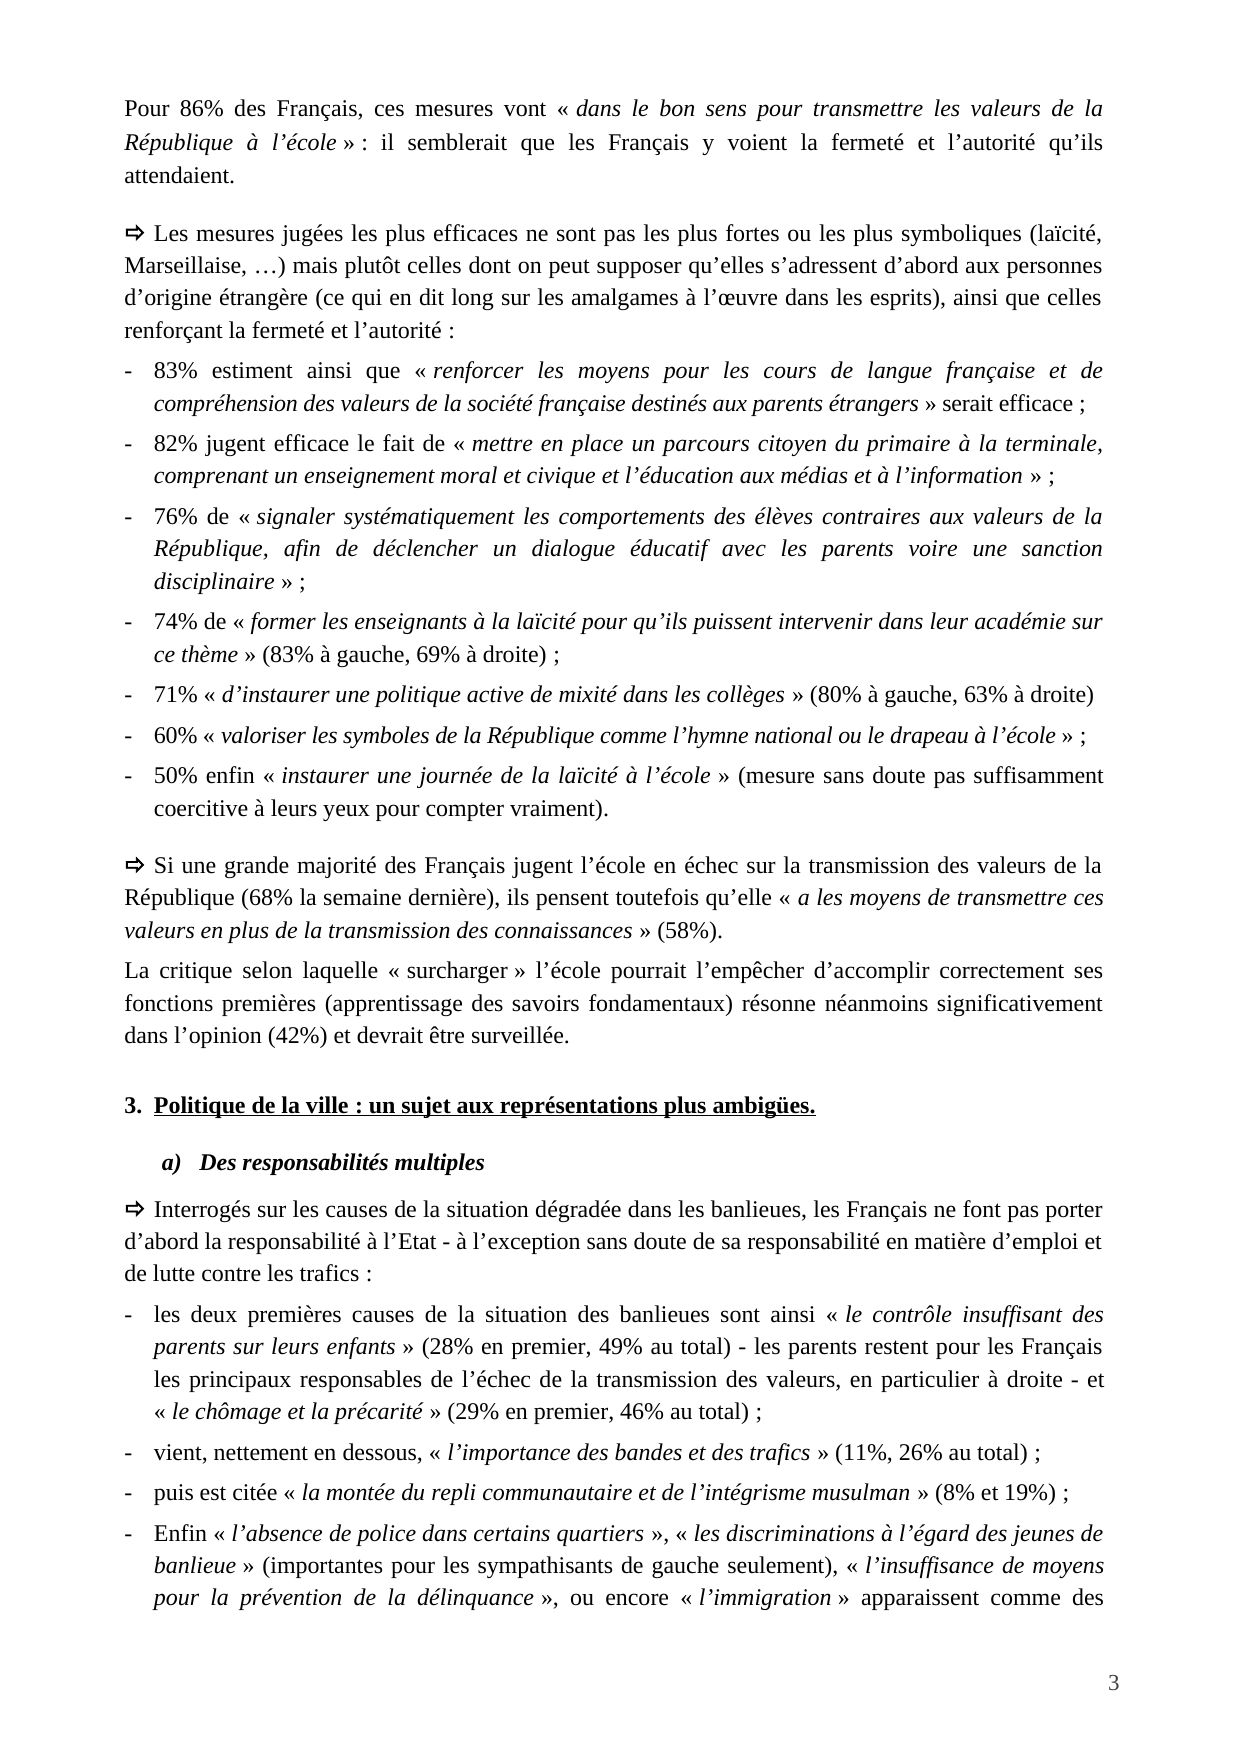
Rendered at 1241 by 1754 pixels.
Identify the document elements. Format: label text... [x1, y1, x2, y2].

list 71% « d’instaurer une politique active de mixité dans les collèges » (80% à gauche, 63% à droite) [124, 680, 1104, 708]
list 82% jugent efficace le fait de « mettre en place un parcours citoyen du primaire à la terminale, comprenant un enseignement moral et civique et l’éducation aux médias et à l’information » ; [124, 429, 1104, 489]
list vient, nettement en dessous, « l’importance des bandes et des trafics » (11%, 26% au total) ; [124, 1438, 1104, 1465]
list 60% « valoriser les symboles de la République comme l’hymne national ou le drapeau à l’école » ; [124, 721, 1104, 748]
text La critique selon laquelle « surcharger » l’école pourrait l’empêcher d’accomplir correctement ses fonctions premières (apprentissage des savoirs fondamentaux) résonne néanmoins significativement dans l’opinion (42%) et devrait être surveillée. [124, 956, 1104, 1048]
list Des responsabilités multiples [162, 1148, 1104, 1176]
list Les mesures jugées les plus efficaces ne sont pas les plus fortes ou les plus symboliques (laïcité, Marseillaise, …) mais plutôt celles dont on peut supposer qu’elles s’adressent d’abord aux personnes d’origine étrangère (ce qui en dit long sur les amalgames à l’œuvre dans les esprits), ainsi que celles renforçant la fermeté et l’autorité : [124, 219, 1104, 343]
text Pour 86% des Français, ces mesures vont « dans le bon sens pour transmettre les valeurs de la République à l’école » : il semblerait que les Français y voient la fermeté et l’autorité qu’ils attendaient. [124, 94, 1104, 188]
list 74% de « former les enseignants à la laïcité pour qu’ils puissent intervenir dans leur académie sur ce thème » (83% à gauche, 69% à droite) ; [124, 607, 1104, 667]
list 76% de « signaler systématiquement les comportements des élèves contraires aux valeurs de la République, afin de déclencher un dialogue éducatif avec les parents voire une sanction disciplinaire » ; [124, 502, 1104, 594]
list puis est citée « la montée du repli communautaire et de l’intégrisme musulman » (8% et 19%) ; [124, 1478, 1104, 1506]
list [124, 1519, 1104, 1611]
list Interrogés sur les causes de la situation dégradée dans les banlieues, les Français ne font pas porter d’abord la responsabilité à l’Etat - à l’exception sans doute de sa responsabilité en matière d’emploi et de lutte contre les trafics : [124, 1195, 1104, 1287]
list 83% estiment ainsi que « renforcer les moyens pour les cours de langue française et de compréhension des valeurs de la société française destinés aux parents étrangers » serait efficace ; [124, 356, 1104, 416]
list les deux premières causes de la situation des banlieues sont ainsi « le contrôle insuffisant des parents sur leurs enfants » (28% en premier, 49% au total) - les parents restent pour les Français les principaux responsables de l’échec de la transmission des valeurs, en particulier à droite - et « le chômage et la précarité » (29% en premier, 46% au total) ; [124, 1300, 1104, 1424]
list Politique de la ville : un sujet aux représentations plus ambigües. [124, 1091, 1104, 1118]
list Si une grande majorité des Français jugent l’école en échec sur la transmission des valeurs de la République (68% la semaine dernière), ils pensent toutefois qu’elle « a les moyens de transmettre ces valeurs en plus de la transmission des connaissances » (58%). [124, 851, 1104, 943]
list 50% enfin « instaurer une journée de la laïcité à l’école » (mesure sans doute pas suffisamment coercitive à leurs yeux pour compter vraiment). [124, 762, 1104, 821]
